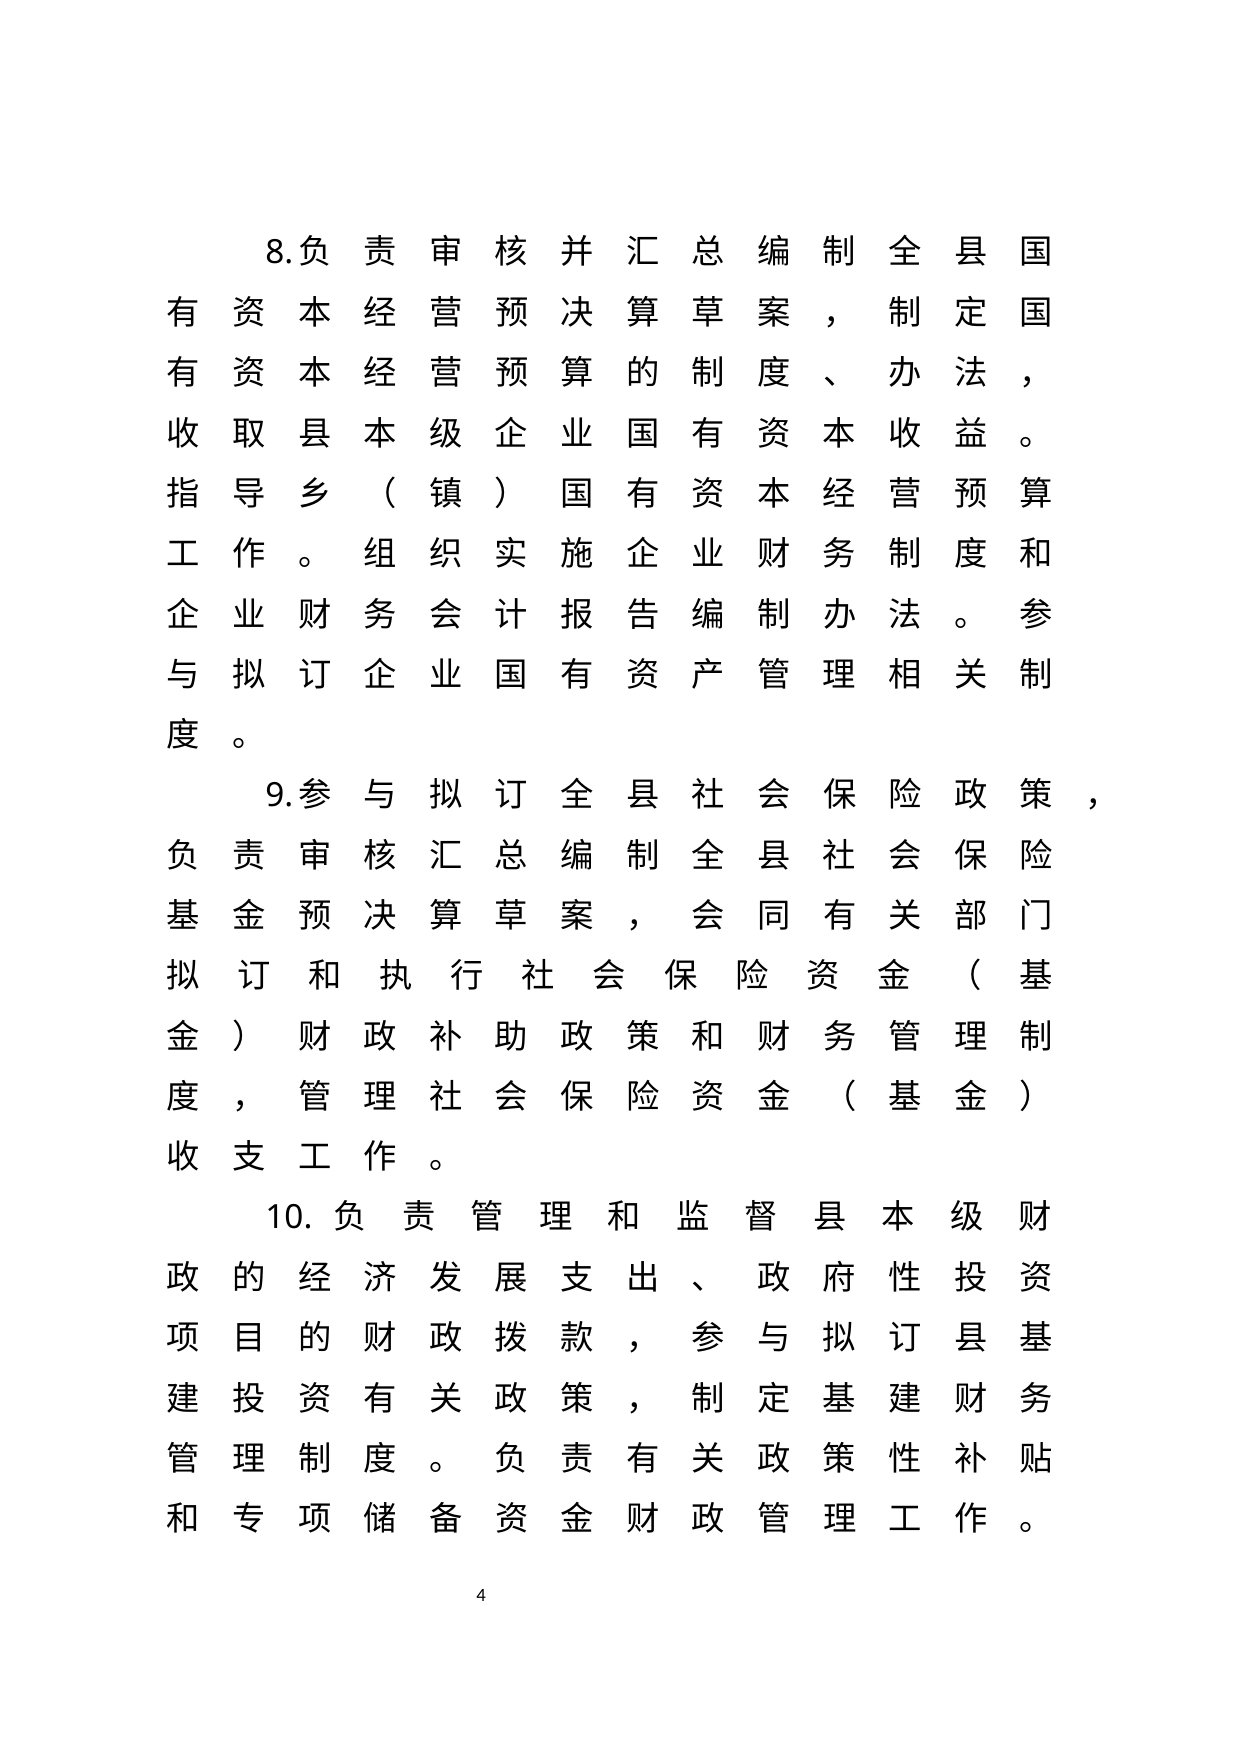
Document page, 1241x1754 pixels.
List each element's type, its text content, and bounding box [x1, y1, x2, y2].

text 9.参与拟订全县社会保险政策，负责审核汇总编制全县社会保险基金预决算草案，会同有关部门拟订和执行社会保险资金（基金）财政补助政策和财务管理制度，管理社会保险资金（基金）收支工作。 [167, 762, 1085, 1184]
text 10.负责管理和监督县本级财政的经济发展支出、政府性投资项目的财政拨款，参与拟订县基建投资有关政策，制定基建财务管理制度。负责有关政策性补贴和专项储备资金财政管理工作。 [167, 1184, 1085, 1546]
text 8.负责审核并汇总编制全县国有资本经营预决算草案，制定国有资本经营预算的制度、办法，收取县本级企业国有资本收益。指导乡（镇）国有资本经营预算工作。组织实施企业财务制度和企业财务会计报告编制办法。参与拟订企业国有资产管理相关制度。 [167, 219, 1085, 762]
